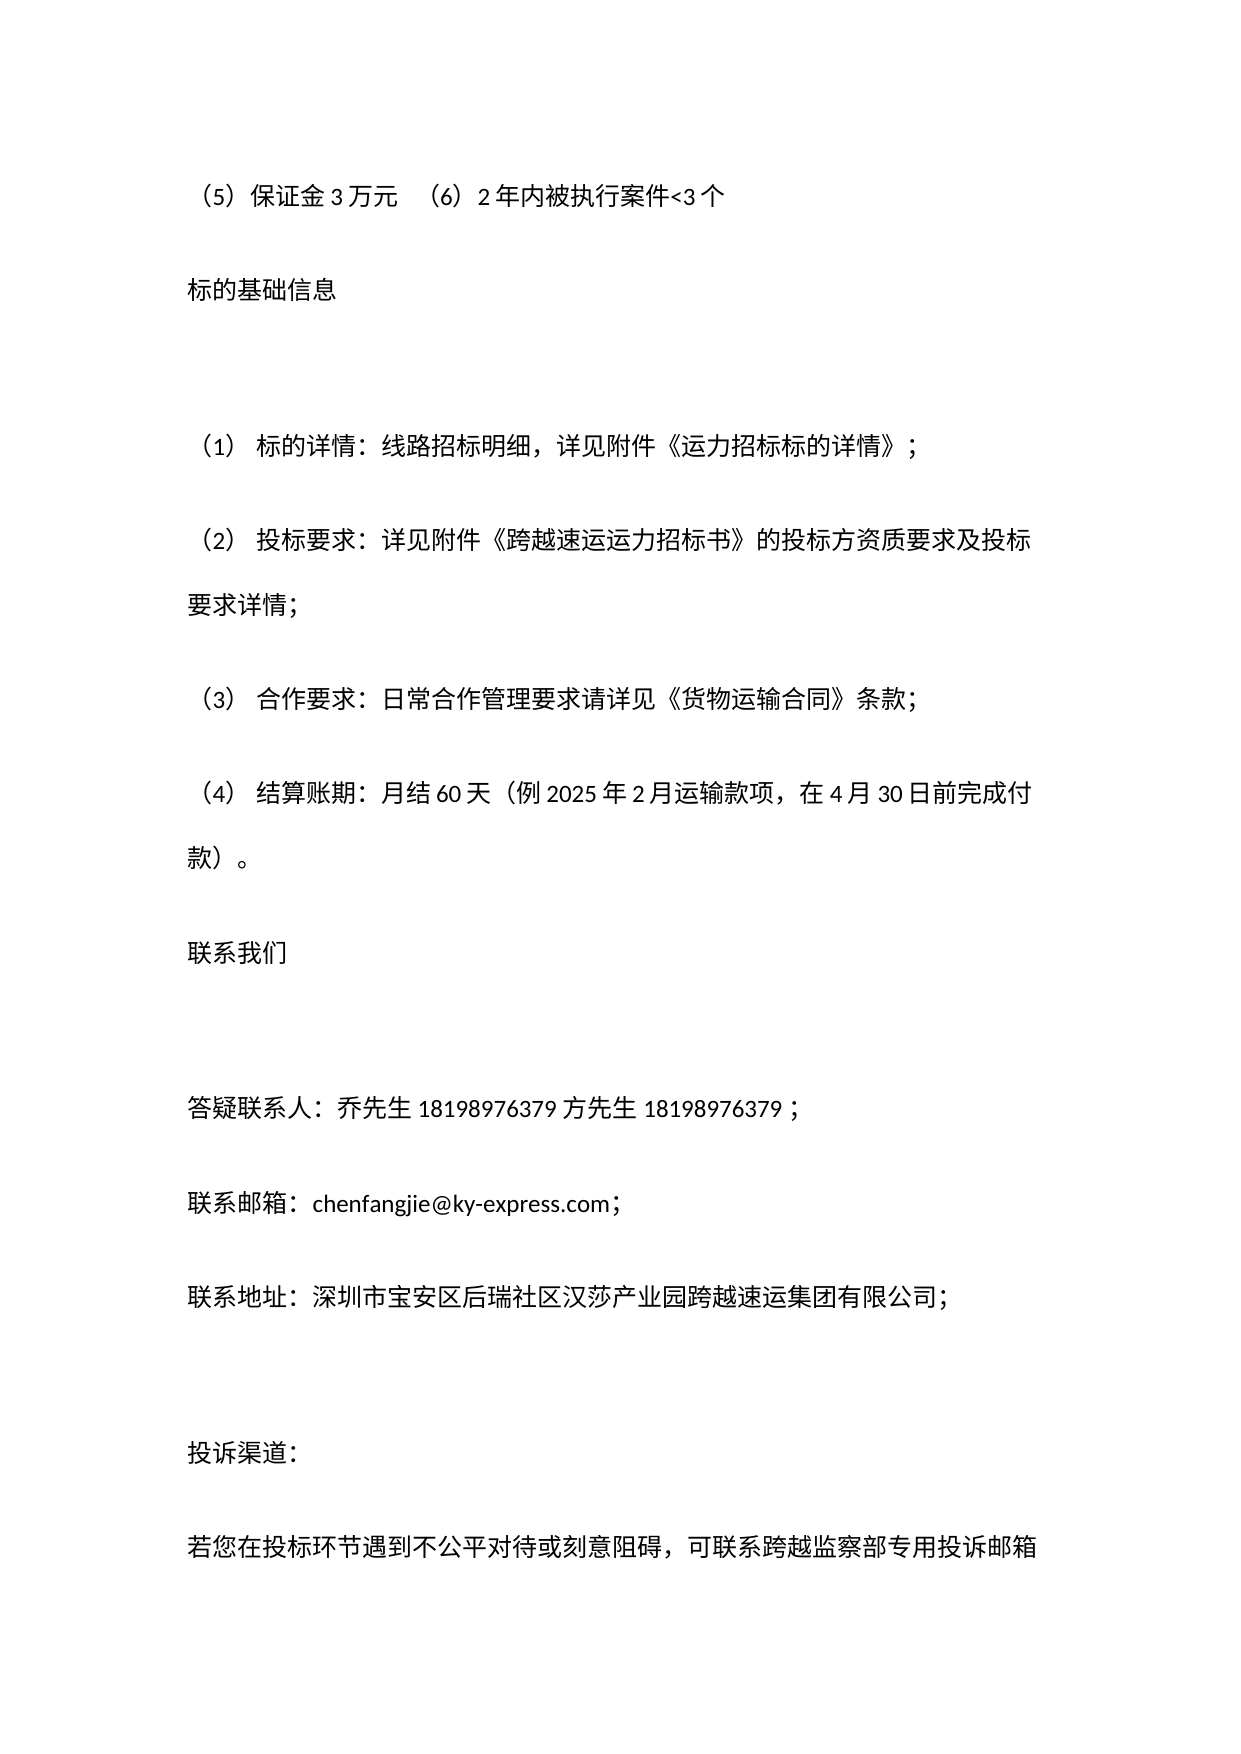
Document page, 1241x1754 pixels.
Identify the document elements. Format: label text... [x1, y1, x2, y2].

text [187, 1513, 1053, 1578]
text （4） 结算账期：月结60天（例2025年2月运输款项，在4月30日前完成付款）。 [187, 759, 1053, 889]
text 联系地址：深圳市宝安区后瑞社区汉莎产业园跨越速运集团有限公司； [187, 1263, 1053, 1328]
text 联系我们 [187, 919, 1053, 984]
text 投诉渠道： [187, 1419, 1053, 1484]
text （2） 投标要求：详见附件《跨越速运运力招标书》的投标方资质要求及投标要求详情； [187, 506, 1053, 636]
text （3） 合作要求：日常合作管理要求请详见《货物运输合同》条款； [187, 665, 1053, 730]
text （5）保证金3万元 （6）2年内被执行案件<3个 [187, 162, 1053, 227]
text 答疑联系人：乔先生18198976379 方先生 18198976379 ； [187, 1074, 1053, 1139]
text （1） 标的详情：线路招标明细，详见附件《运力招标标的详情》； [187, 412, 1053, 477]
text 标的基础信息 [187, 256, 1053, 321]
text 联系邮箱：chenfangjie@ky-express.com； [187, 1169, 1053, 1234]
